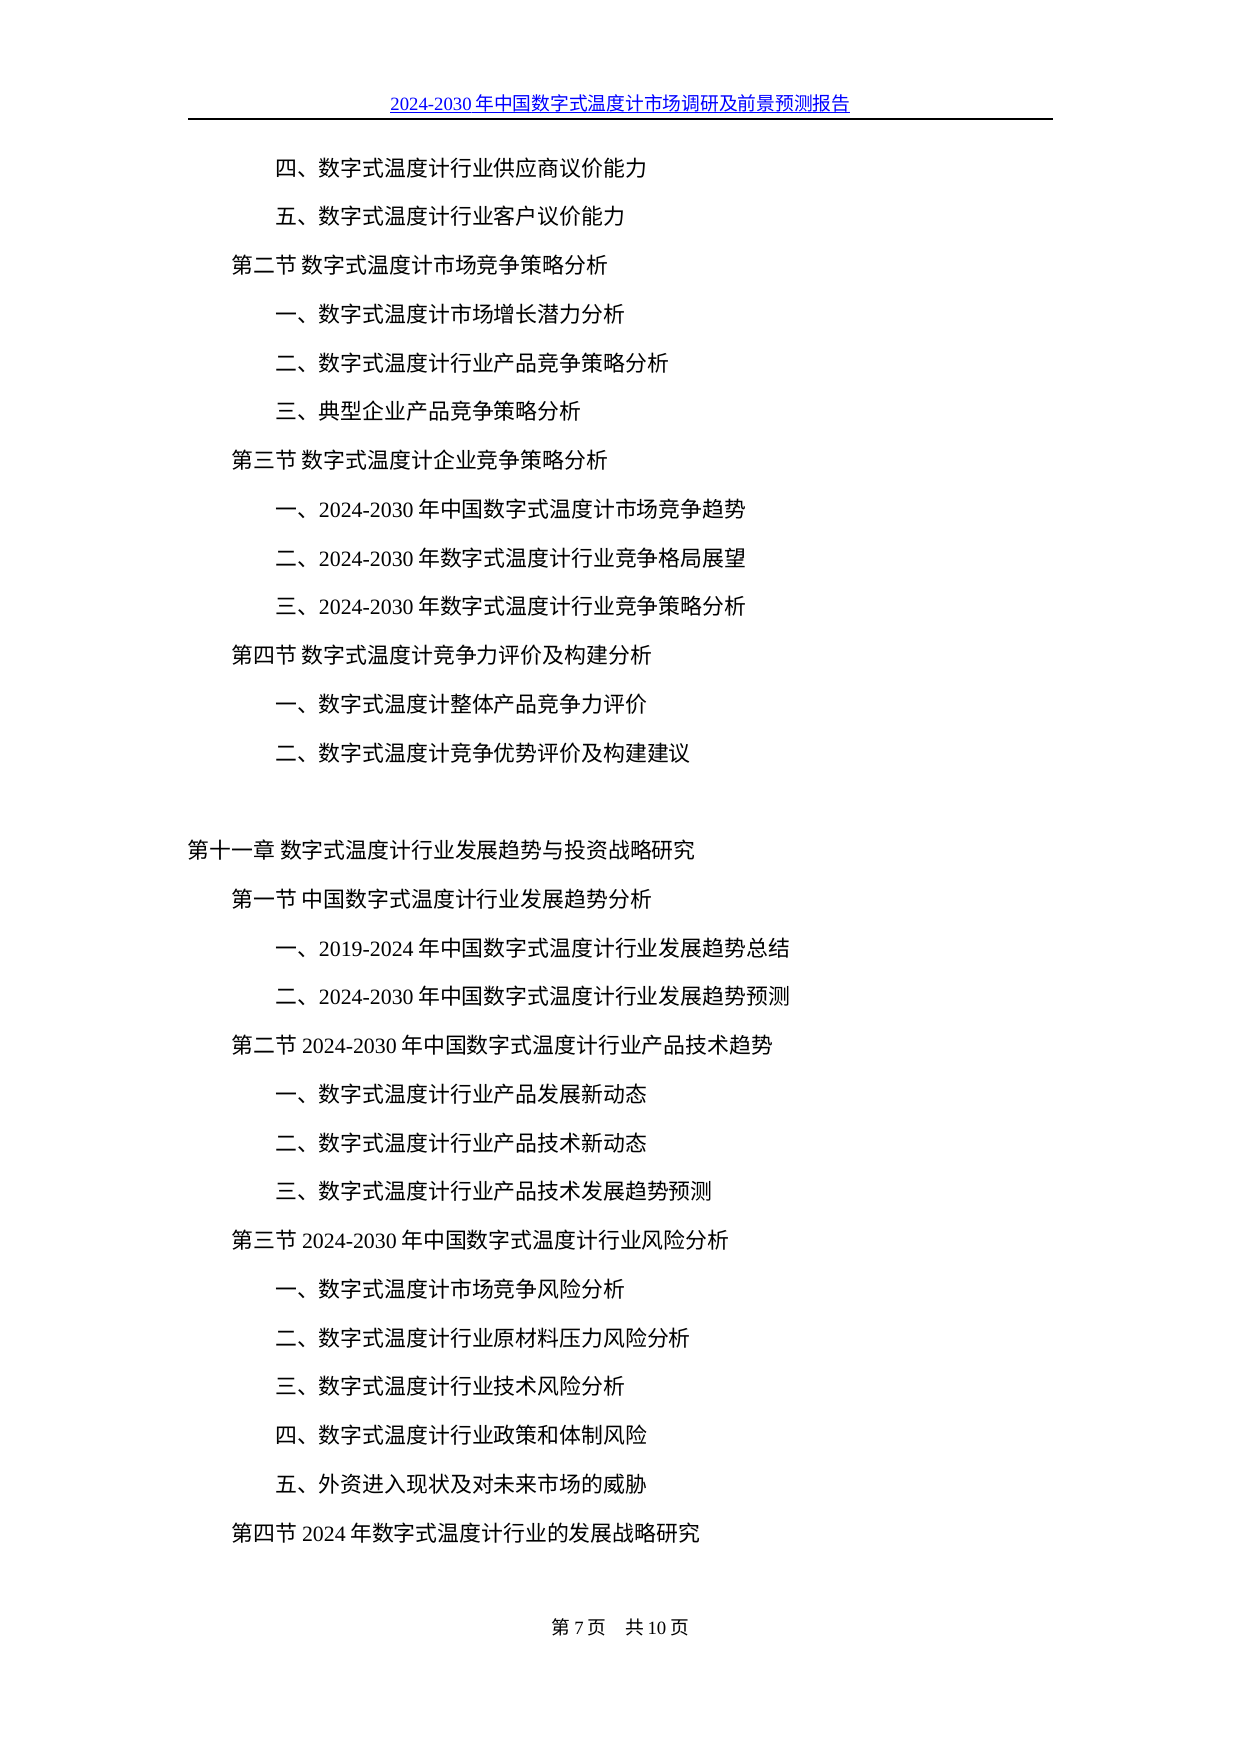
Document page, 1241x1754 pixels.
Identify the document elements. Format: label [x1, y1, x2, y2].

text [187, 150, 1053, 1548]
